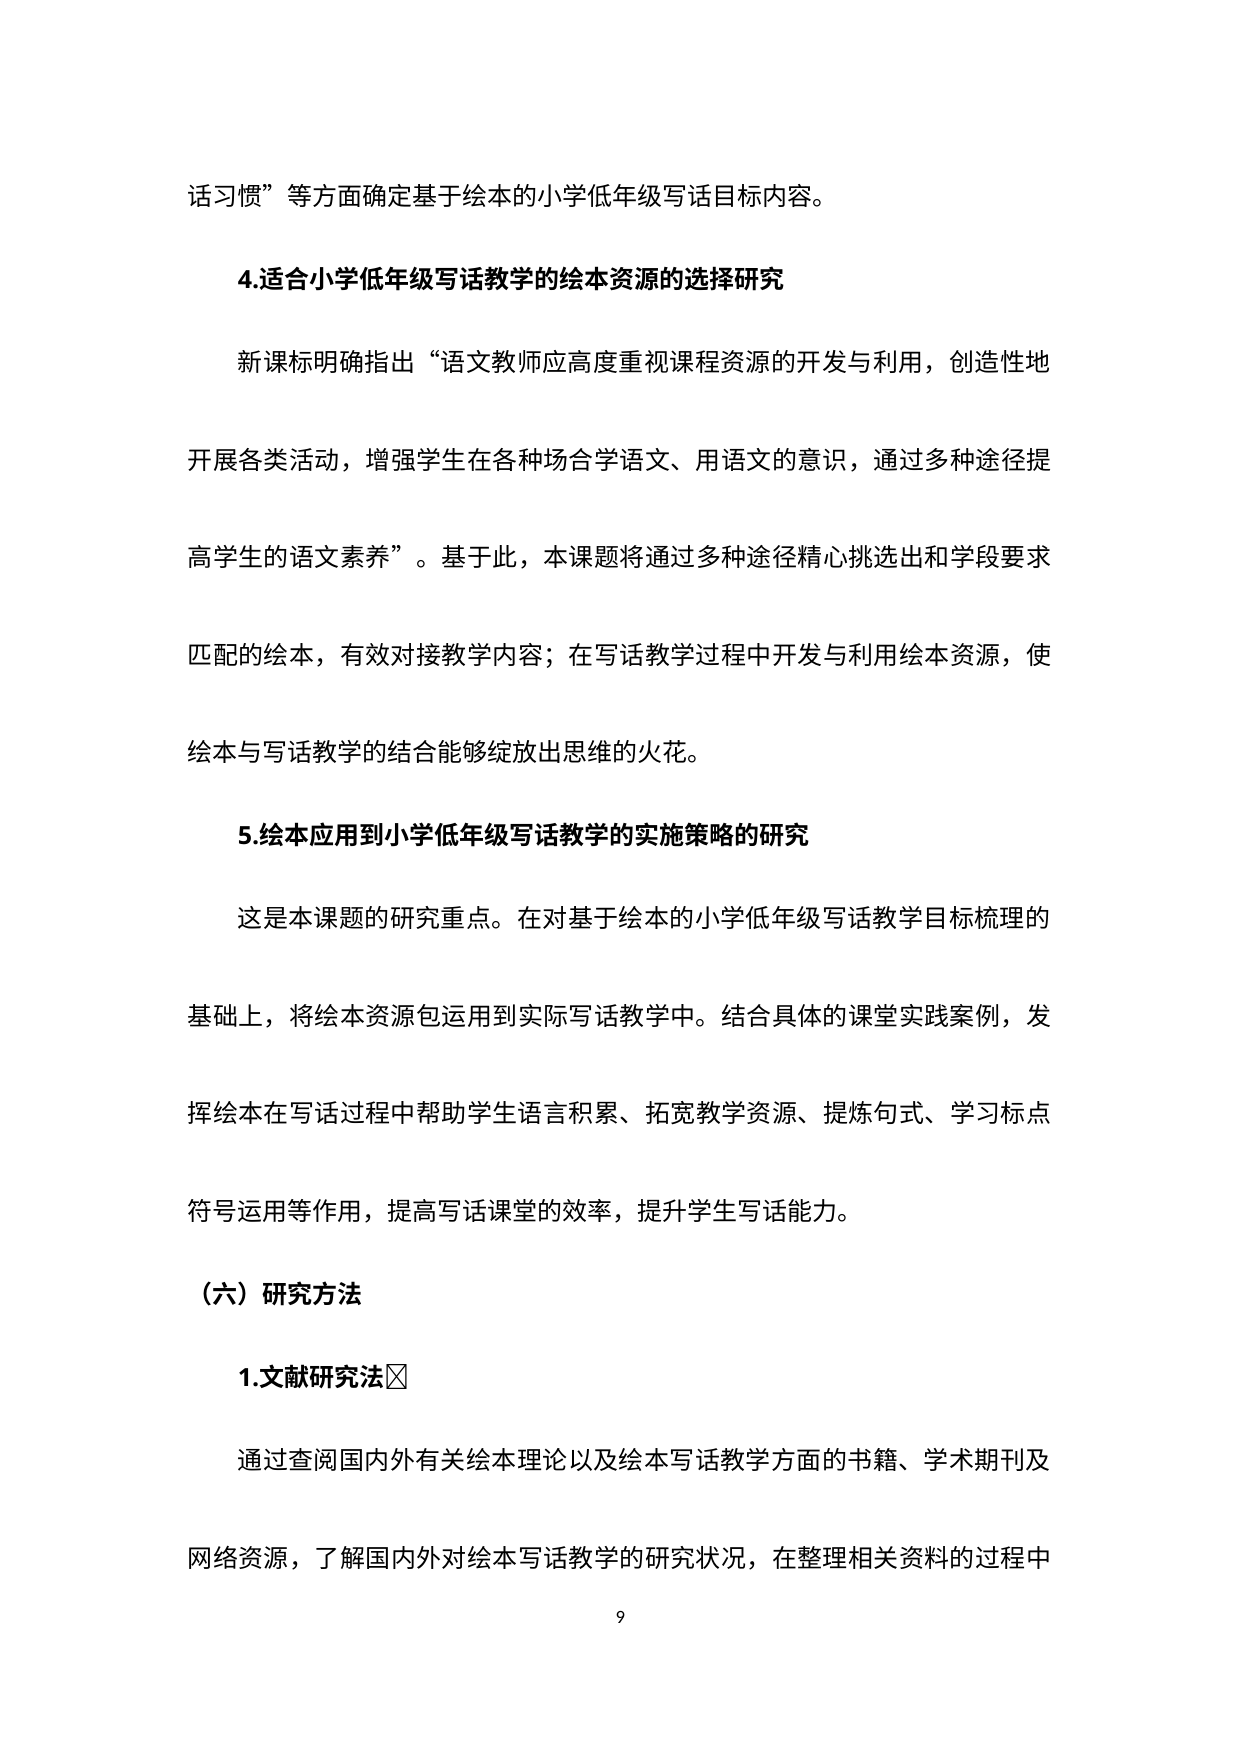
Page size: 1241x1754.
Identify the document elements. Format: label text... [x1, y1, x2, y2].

list 5.绘本应用到小学低年级写话教学的实施策略的研究 [187, 801, 1053, 866]
list （六）研究方法 [187, 1260, 1053, 1325]
text 4.适合小学低年级写话教学的绘本资源的选择研究 [187, 245, 1053, 310]
text 这是本课题的研究重点。在对基于绘本的小学低年级写话教学目标梳理的基础上，将绘本资源包运用到实际写话教学中。结合具体的课堂实践案例，发挥绘本在写话过程中帮助学生语言积累、拓宽教学资源、提炼句式、学习标点符号运用等作用，提高写话课堂的效率，提升学生写话能力。 [187, 884, 1053, 1242]
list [187, 1426, 1053, 1589]
list 1.文献研究法 [187, 1343, 1053, 1408]
list 新课标明确指出“语文教师应高度重视课程资源的开发与利用，创造性地开展各类活动，增强学生在各种场合学语文、用语文的意识，通过多种途径提高学生的语文素养”。基于此，本课题将通过多种途径精心挑选出和学段要求匹配的绘本，有效对接教学内容；在写话教学过程中开发与利用绘本资源，使绘本与写话教学的结合能够绽放出思维的火花。 [187, 328, 1053, 783]
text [187, 162, 1053, 227]
